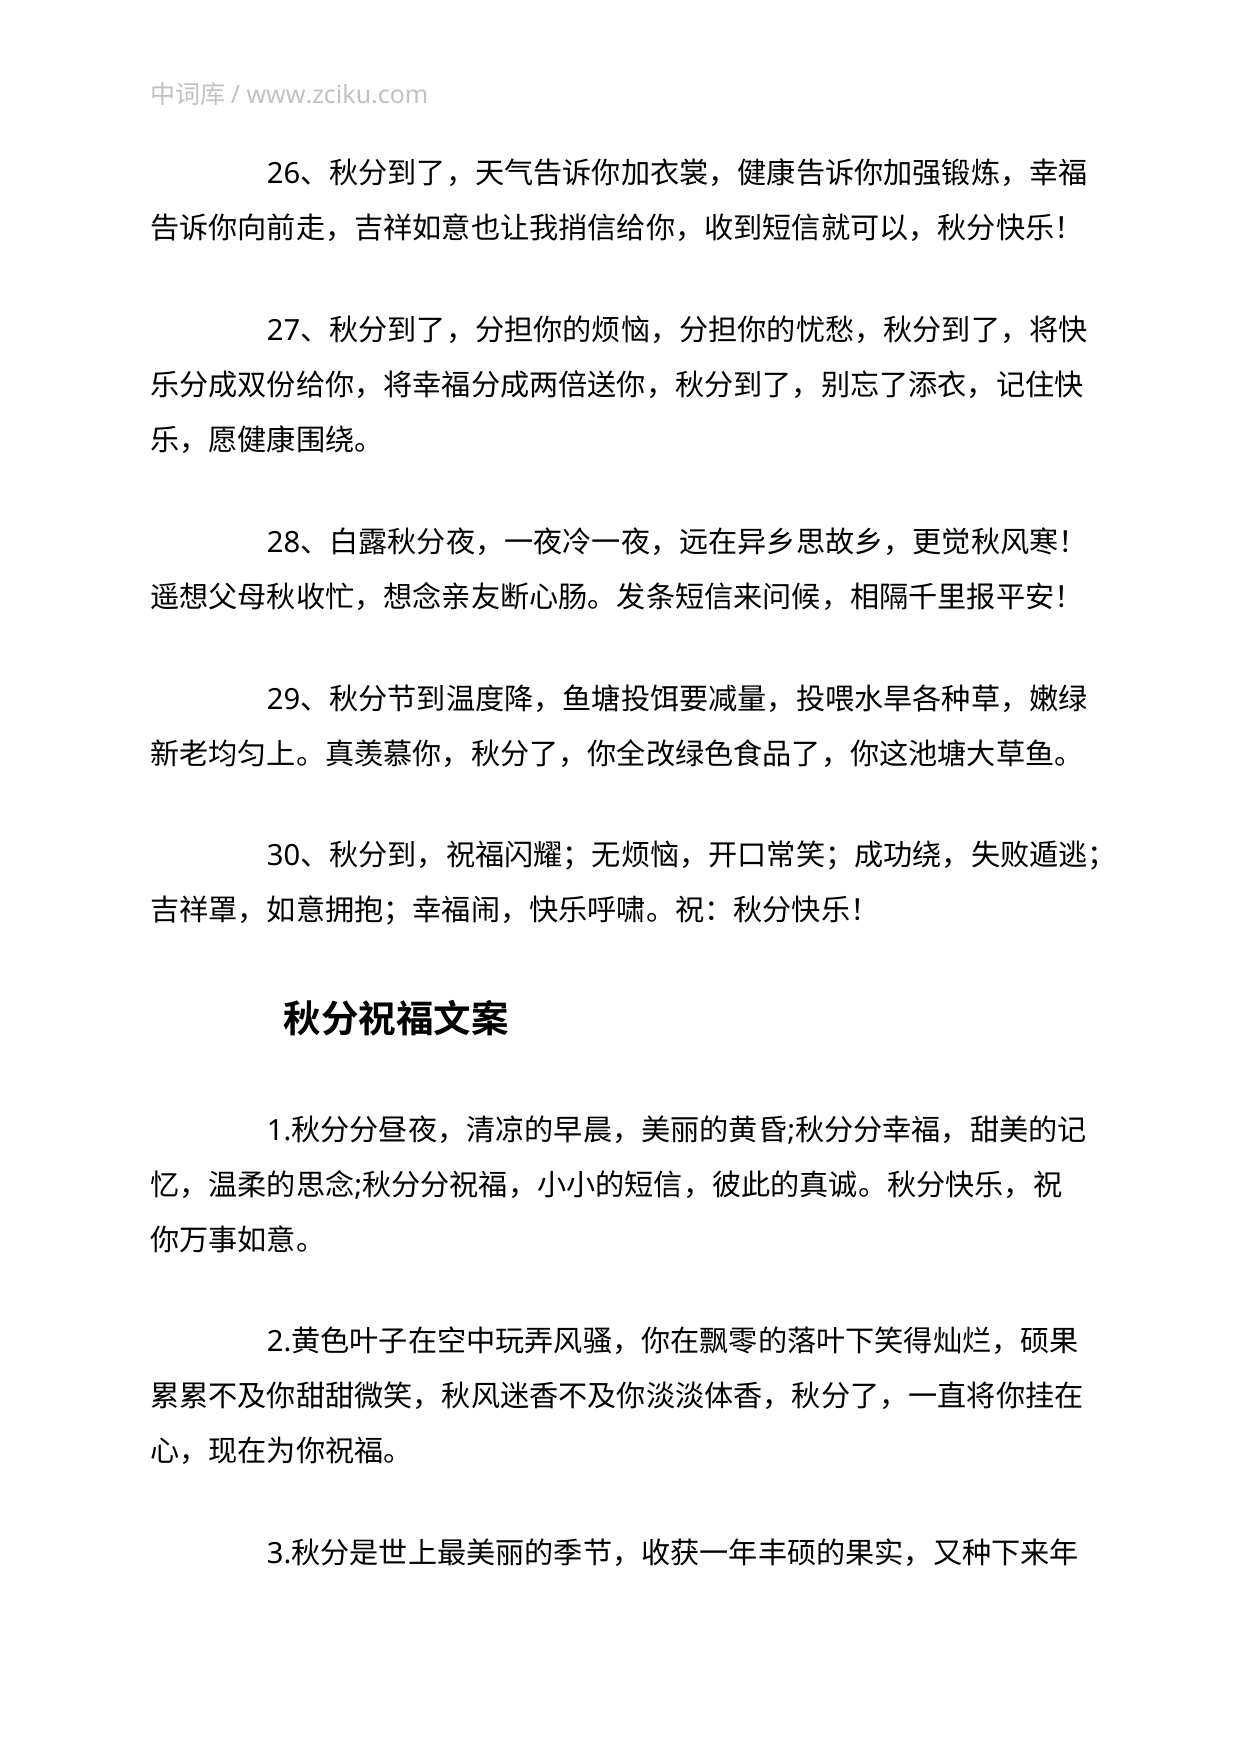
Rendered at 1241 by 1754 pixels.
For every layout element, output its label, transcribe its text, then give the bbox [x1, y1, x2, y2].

text 28、白露秋分夜，一夜冷一夜，远在异乡思故乡，更觉秋风寒！遥想父母秋收忙，想念亲友断心肠。发条短信来问候，相隔千里报平安！ [150, 518, 1090, 616]
text 29、秋分节到温度降，鱼塘投饵要减量，投喂水旱各种草，嫩绿新老均匀上。真羡慕你，秋分了，你全改绿色食品了，你这池塘大草鱼。 [150, 675, 1090, 772]
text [150, 1529, 1090, 1572]
text 27、秋分到了，分担你的烦恼，分担你的忧愁，秋分到了，将快乐分成双份给你，将幸福分成两倍送你，秋分到了，别忘了添衣，记住快乐，愿健康围绕。 [150, 307, 1090, 459]
text 秋分祝福文案 [150, 989, 1090, 1043]
text 26、秋分到了，天气告诉你加衣裳，健康告诉你加强锻炼，幸福告诉你向前走，吉祥如意也让我捎信给你，收到短信就可以，秋分快乐！ [150, 150, 1090, 247]
text 30、秋分到，祝福闪耀；无烦恼，开口常笑；成功绕，失败遁逃；吉祥罩，如意拥抱；幸福闹，快乐呼啸。祝：秋分快乐！ [150, 832, 1090, 929]
text 2.黄色叶子在空中玩弄风骚，你在飘零的落叶下笑得灿烂，硕果累累不及你甜甜微笑，秋风迷香不及你淡淡体香，秋分了，一直将你挂在心，现在为你祝福。 [150, 1318, 1090, 1470]
text 1.秋分分昼夜，清凉的早晨，美丽的黄昏;秋分分幸福，甜美的记忆，温柔的思念;秋分分祝福，小小的短信，彼此的真诚。秋分快乐，祝你万事如意。 [150, 1106, 1090, 1258]
